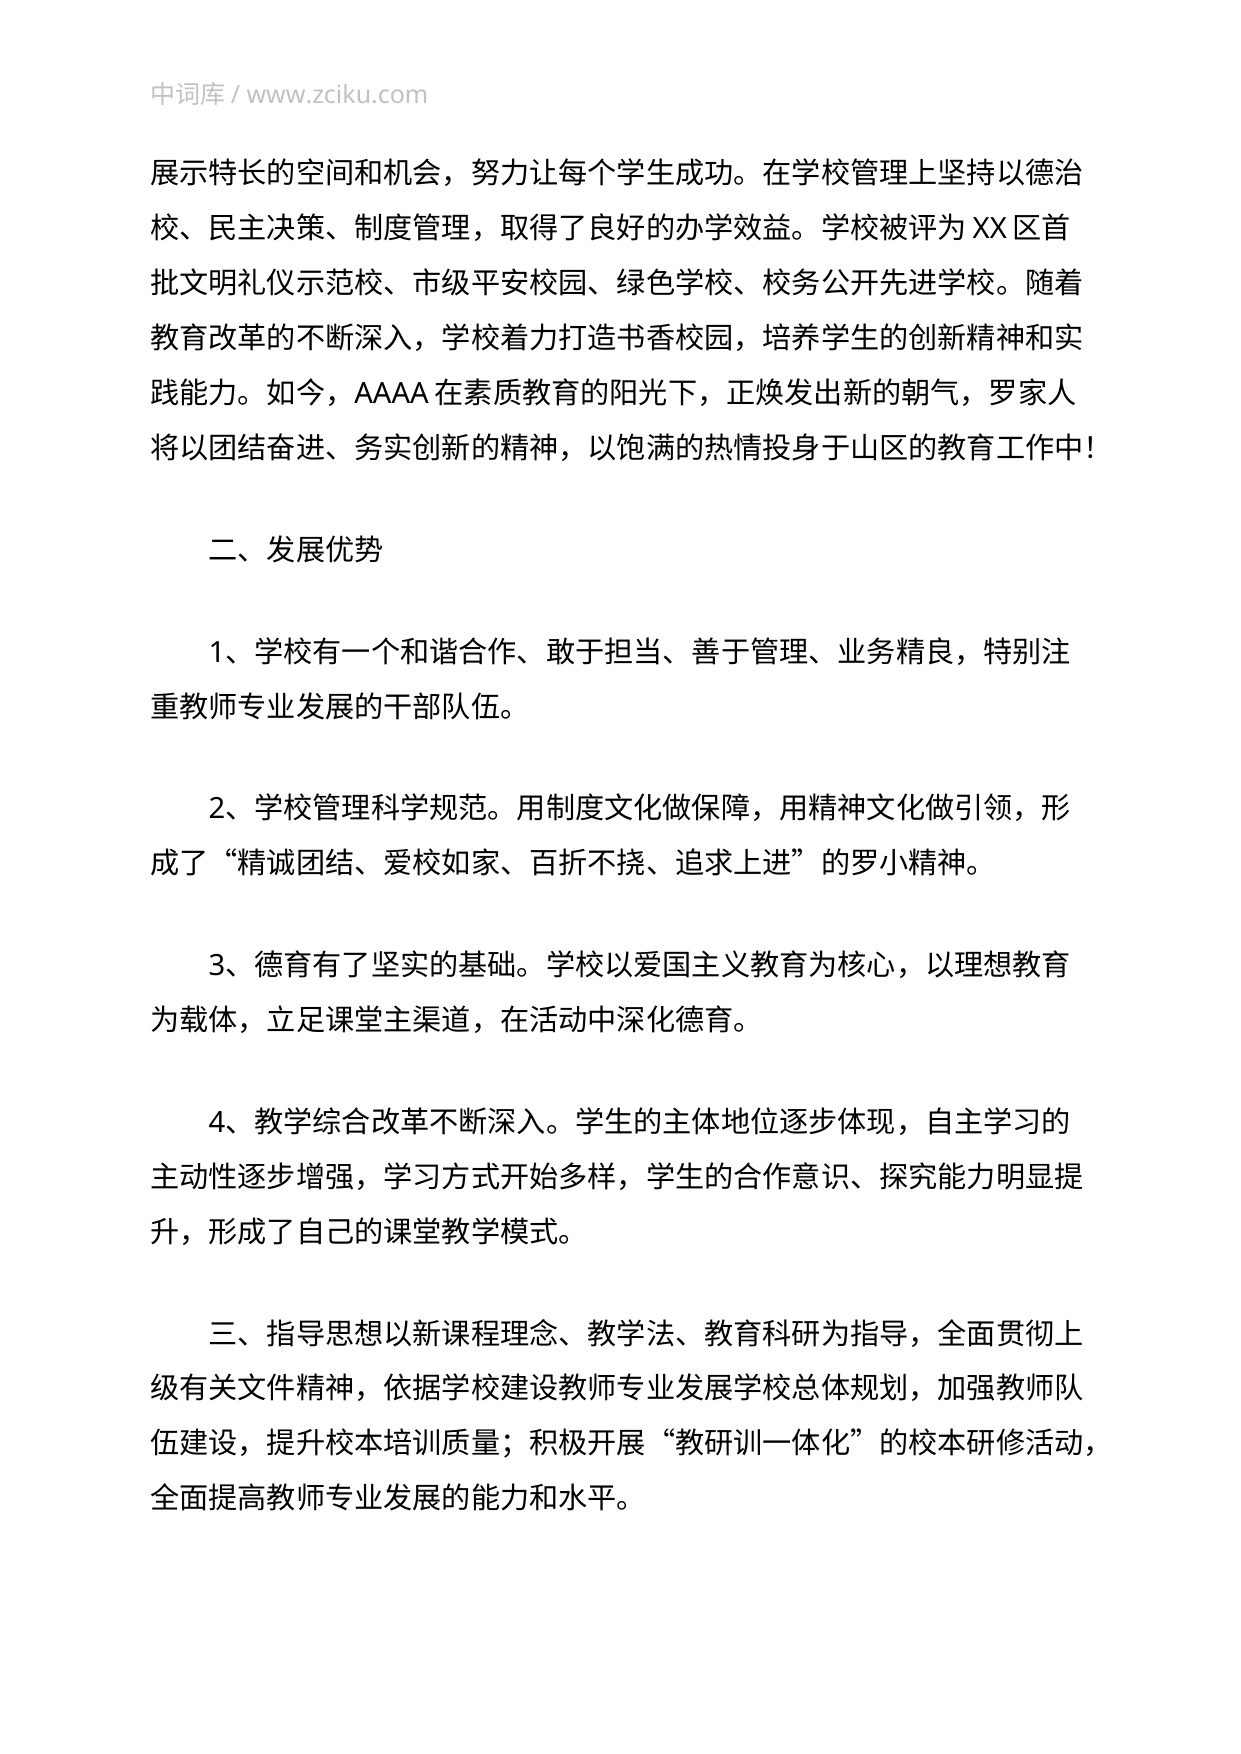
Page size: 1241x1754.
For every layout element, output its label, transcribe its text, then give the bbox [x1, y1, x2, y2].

text 1、学校有一个和谐合作、敢于担当、善于管理、业务精良，特别注重教师专业发展的干部队伍。 [150, 628, 1090, 726]
text 三、指导思想以新课程理念、教学法、教育科研为指导，全面贯彻上级有关文件精神，依据学校建设教师专业发展学校总体规划，加强教师队伍建设，提升校本培训质量；积极开展“教研训一体化”的校本研修活动，全面提高教师专业发展的能力和水平。 [150, 1310, 1090, 1517]
text 二、发展优势 [150, 526, 1090, 569]
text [150, 150, 1090, 467]
text 2、学校管理科学规范。用制度文化做保障，用精神文化做引领，形成了“精诚团结、爱校如家、百折不挠、追求上进”的罗小精神。 [150, 785, 1090, 882]
text 3、德育有了坚实的基础。学校以爱国主义教育为核心，以理想教育为载体，立足课堂主渠道，在活动中深化德育。 [150, 942, 1090, 1039]
text 4、教学综合改革不断深入。学生的主体地位逐步体现，自主学习的主动性逐步增强，学习方式开始多样，学生的合作意识、探究能力明显提升，形成了自己的课堂教学模式。 [150, 1098, 1090, 1251]
